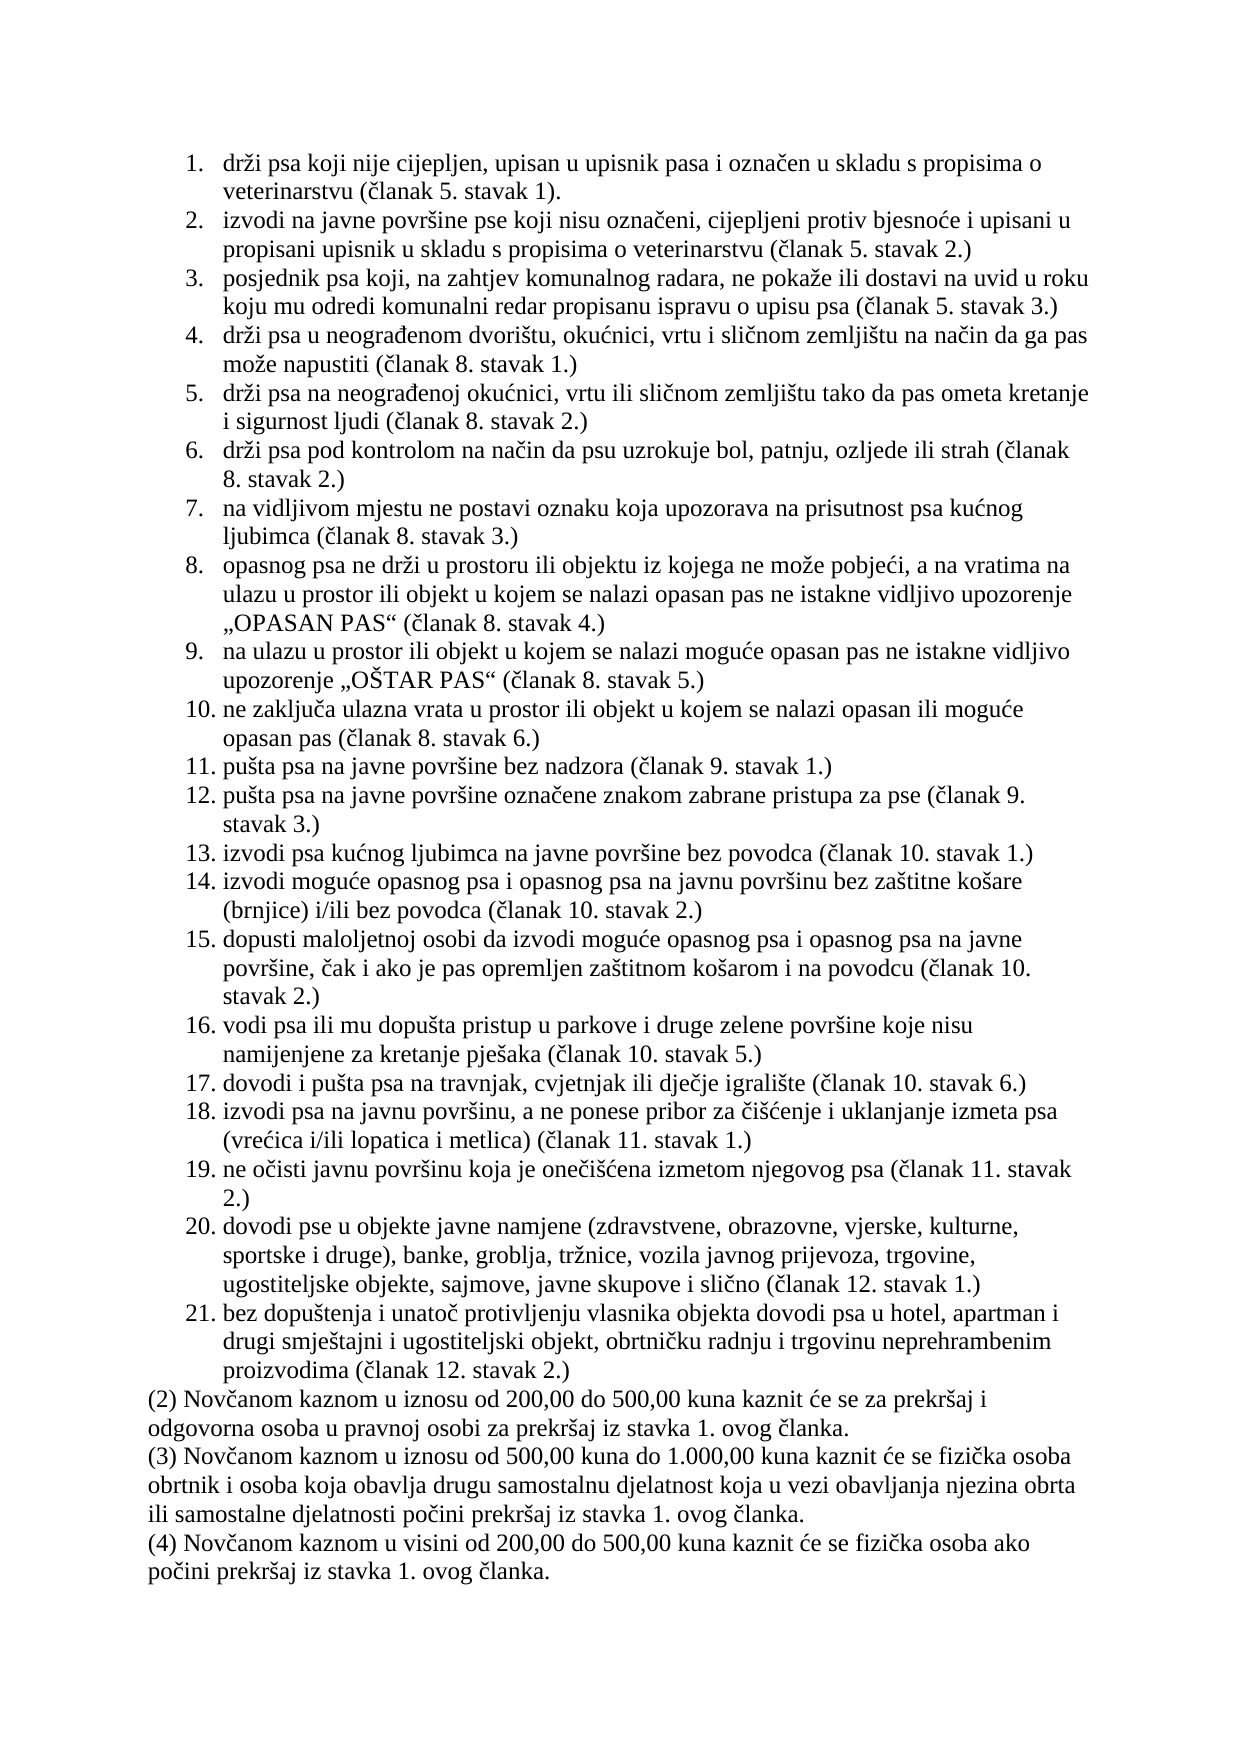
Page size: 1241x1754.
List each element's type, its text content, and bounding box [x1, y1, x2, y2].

list posjednik psa koji, na zahtjev komunalnog radara, ne pokaže ili dostavi na uvid u roku koju mu odredi komunalni redar propisanu ispravu o upisu psa (članak 5. stavak 3.) [185, 263, 1093, 320]
list drži psa u neograđenom dvorištu, okućnici, vrtu i sličnom zemljištu na način da ga pas može napustiti (članak 8. stavak 1.) [185, 320, 1093, 378]
list dovodi i pušta psa na travnjak, cvjetnjak ili dječje igralište (članak 10. stavak 6.) [185, 1068, 1093, 1096]
list opasnog psa ne drži u prostoru ili objektu iz kojega ne može pobjeći, a na vratima na ulazu u prostor ili objekt u kojem se nalazi opasan pas ne istakne vidljivo upozorenje „OPASAN PAS“ (članak 8. stavak 4.) [185, 550, 1093, 636]
list ne očisti javnu površinu koja je onečišćena izmetom njegovog psa (članak 11. stavak 2.) [185, 1154, 1093, 1211]
list drži psa na neograđenoj okućnici, vrtu ili sličnom zemljištu tako da pas ometa kretanje i sigurnost ljudi (članak 8. stavak 2.) [185, 378, 1093, 435]
list drži psa pod kontrolom na način da psu uzrokuje bol, patnju, ozljede ili strah (članak 8. stavak 2.) [185, 435, 1093, 493]
list izvodi psa na javnu površinu, a ne ponese pribor za čišćenje i uklanjanje izmeta psa (vrećica i/ili lopatica i metlica) (članak 11. stavak 1.) [185, 1096, 1093, 1154]
list drži psa koji nije cijepljen, upisan u upisnik pasa i označen u skladu s propisima o veterinarstvu (članak 5. stavak 1). [185, 148, 1093, 205]
list na vidljivom mjestu ne postavi oznaku koja upozorava na prisutnost psa kućnog ljubimca (članak 8. stavak 3.) [185, 493, 1093, 550]
list dopusti maloljetnoj osobi da izvodi moguće opasnog psa i opasnog psa na javne površine, čak i ako je pas opremljen zaštitnom košarom i na povodcu (članak 10. stavak 2.) [185, 924, 1093, 1010]
list vodi psa ili mu dopušta pristup u parkove i druge zelene površine koje nisu namijenjene za kretanje pješaka (članak 10. stavak 5.) [185, 1010, 1093, 1068]
list izvodi psa kućnog ljubimca na javne površine bez povodca (članak 10. stavak 1.) [185, 838, 1093, 866]
list izvodi moguće opasnog psa i opasnog psa na javnu površinu bez zaštitne košare (brnjice) i/ili bez povodca (članak 10. stavak 2.) [185, 866, 1093, 924]
list bez dopuštenja i unatoč protivljenju vlasnika objekta dovodi psa u hotel, apartman i drugi smještajni i ugostiteljski objekt, obrtničku radnju i trgovinu neprehrambenim proizvodima (članak 12. stavak 2.) [185, 1298, 1093, 1384]
list na ulazu u prostor ili objekt u kojem se nalazi moguće opasan pas ne istakne vidljivo upozorenje „OŠTAR PAS“ (članak 8. stavak 5.) [185, 636, 1093, 694]
list dovodi pse u objekte javne namjene (zdravstvene, obrazovne, vjerske, kulturne, sportske i druge), banke, groblja, tržnice, vozila javnog prijevoza, trgovine, ugostiteljske objekte, sajmove, javne skupove i slično (članak 12. stavak 1.) [185, 1211, 1093, 1298]
text (2) Novčanom kaznom u iznosu od 200,00 do 500,00 kuna kaznit će se za prekršaj i odgovorna osoba u pravnoj osobi za prekršaj iz stavka 1. ovog članka. (3) Novčanom kaznom u iznosu od 500,00 kuna do 1.000,00 kuna kaznit će se fizička osoba obrtnik i osoba koja obavlja drugu samostalnu djelatnost koja u vezi obavljanja njezina obrta ili samostalne djelatnosti počini prekršaj iz stavka 1. ovog članka. (4) Novčanom kaznom u visini od 200,00 do 500,00 kuna kaznit će se fizička osoba ako počini prekršaj iz stavka 1. ovog članka. [148, 1384, 1093, 1585]
list izvodi na javne površine pse koji nisu označeni, cijepljeni protiv bjesnoće i upisani u propisani upisnik u skladu s propisima o veterinarstvu (članak 5. stavak 2.) [185, 205, 1093, 263]
list ne zaključa ulazna vrata u prostor ili objekt u kojem se nalazi opasan ili moguće opasan pas (članak 8. stavak 6.) [185, 694, 1093, 751]
list pušta psa na javne površine bez nadzora (članak 9. stavak 1.) [185, 751, 1093, 780]
list pušta psa na javne površine označene znakom zabrane pristupa za pse (članak 9. stavak 3.) [185, 780, 1093, 838]
